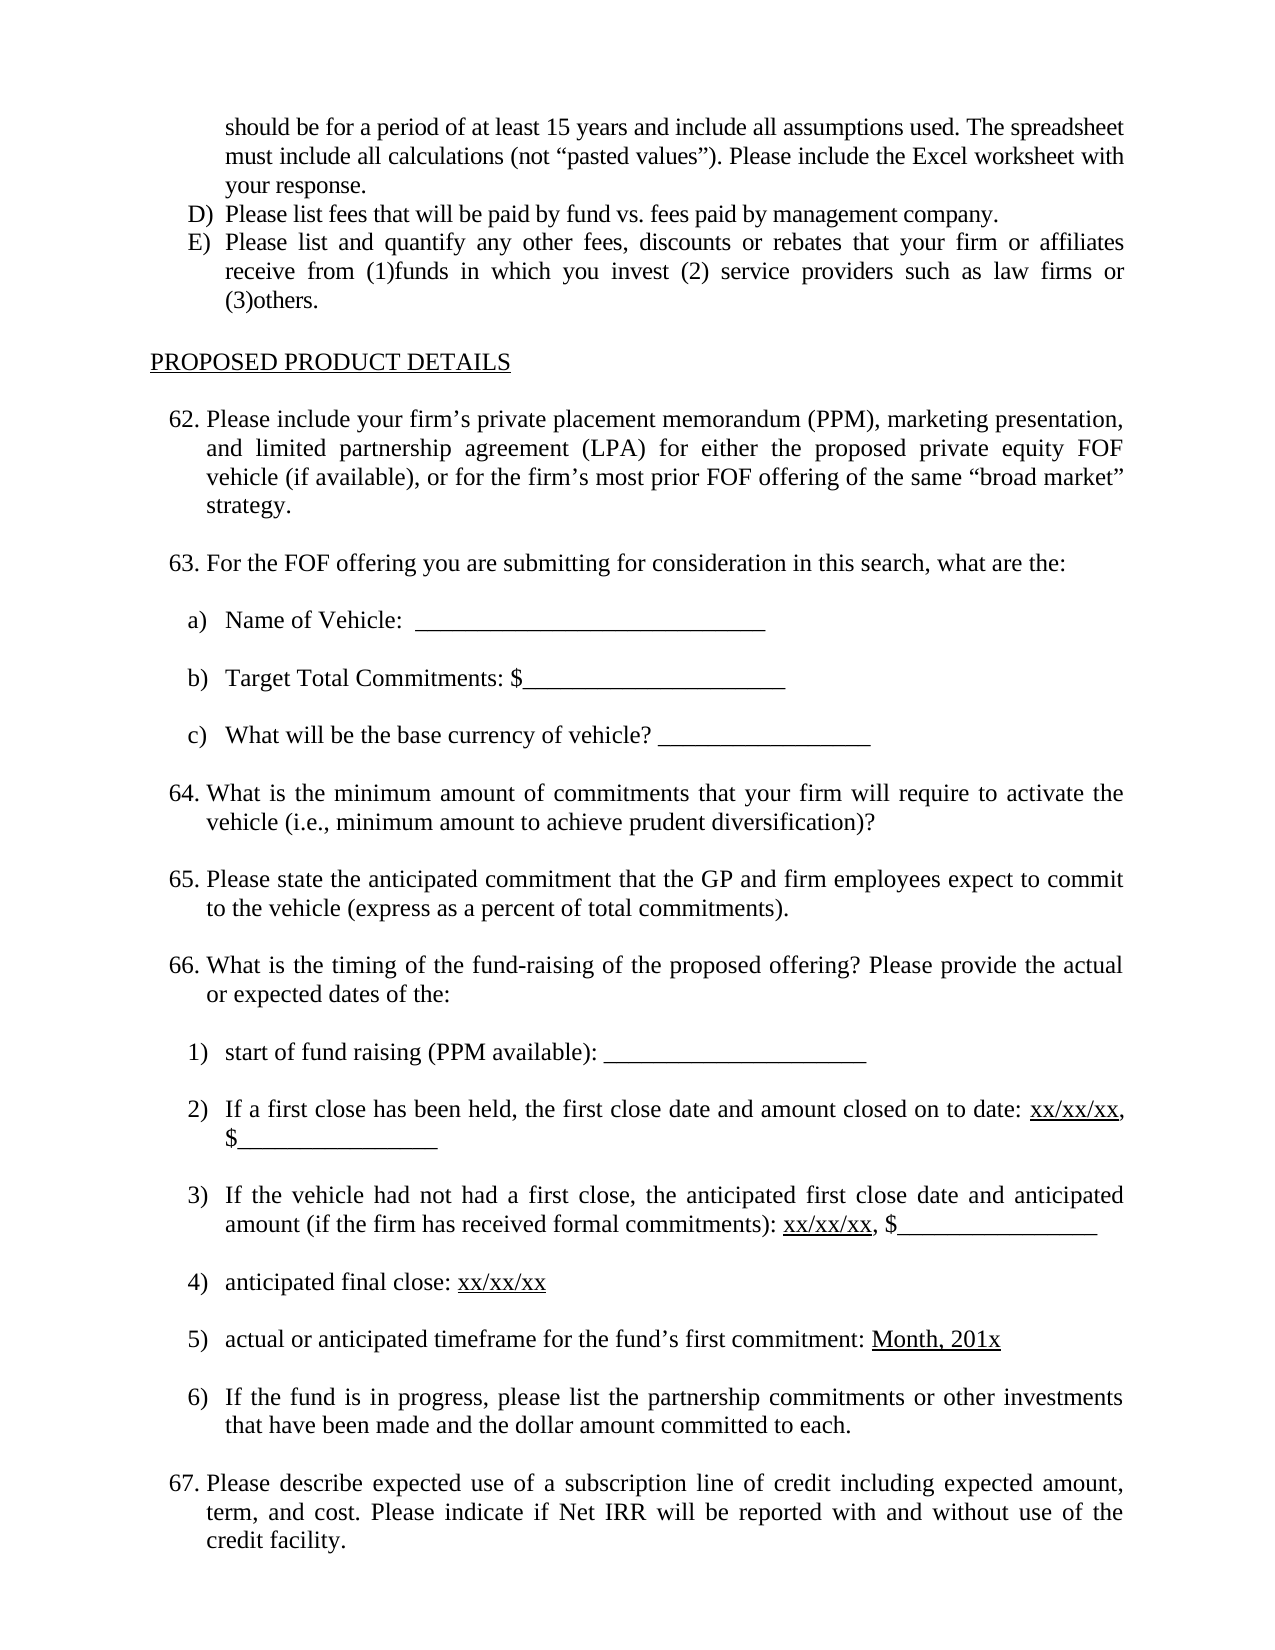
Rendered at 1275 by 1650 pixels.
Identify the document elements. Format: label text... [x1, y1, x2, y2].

list For the FOF offering you are submitting for consideration in this search, what are the: [169, 548, 1125, 577]
list If the fund is in progress, please list the partnership commitments or other investments that have been made and the dollar amount committed to each. [187, 1382, 1125, 1439]
list actual or anticipated timeframe for the fund’s first commitment: Month, 201x [187, 1324, 1125, 1353]
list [187, 112, 1125, 199]
list Name of Vehicle: ____________________________ [187, 605, 1125, 634]
list Please list fees that will be paid by fund vs. fees paid by management company. [187, 199, 1125, 227]
list Please list and quantify any other fees, discounts or rebates that your firm or affiliates receive from (1)funds in which you invest (2) service providers such as law firms or (3)others. [187, 227, 1125, 314]
list If the vehicle had not had a first close, the anticipated first close date and anticipated amount (if the firm has received formal commitments): xx/xx/xx, $________________ [187, 1180, 1125, 1238]
list What will be the base currency of vehicle? _________________ [187, 720, 1125, 749]
list Target Total Commitments: $_____________________ [187, 663, 1125, 692]
list Please state the anticipated commitment that the GP and firm employees expect to commit to the vehicle (express as a percent of total commitments). [169, 864, 1125, 922]
list Please describe expected use of a subscription line of credit including expected amount, term, and cost. Please indicate if Net IRR will be reported with and without use of the credit facility. [169, 1468, 1125, 1554]
list What is the minimum amount of commitments that your firm will require to activate the vehicle (i.e., minimum amount to achieve prudent diversification)? [169, 778, 1125, 835]
list If a first close has been held, the first close date and amount closed on to date: xx/xx/xx, $________________ [187, 1094, 1125, 1152]
list What is the timing of the fund-raising of the proposed offering? Please provide the actual or expected dates of the: [169, 950, 1125, 1008]
list Please include your firm’s private placement memorandum (PPM), marketing presentation, and limited partnership agreement (LPA) for either the proposed private equity FOF vehicle (if available), or for the firm’s most prior FOF offering of the same “broad market” strategy. [169, 404, 1125, 519]
list start of fund raising (PPM available): _____________________ [187, 1037, 1125, 1065]
subtitle PROPOSED PRODUCT DETAILS [150, 347, 1125, 375]
list anticipated final close: xx/xx/xx [187, 1267, 1125, 1295]
